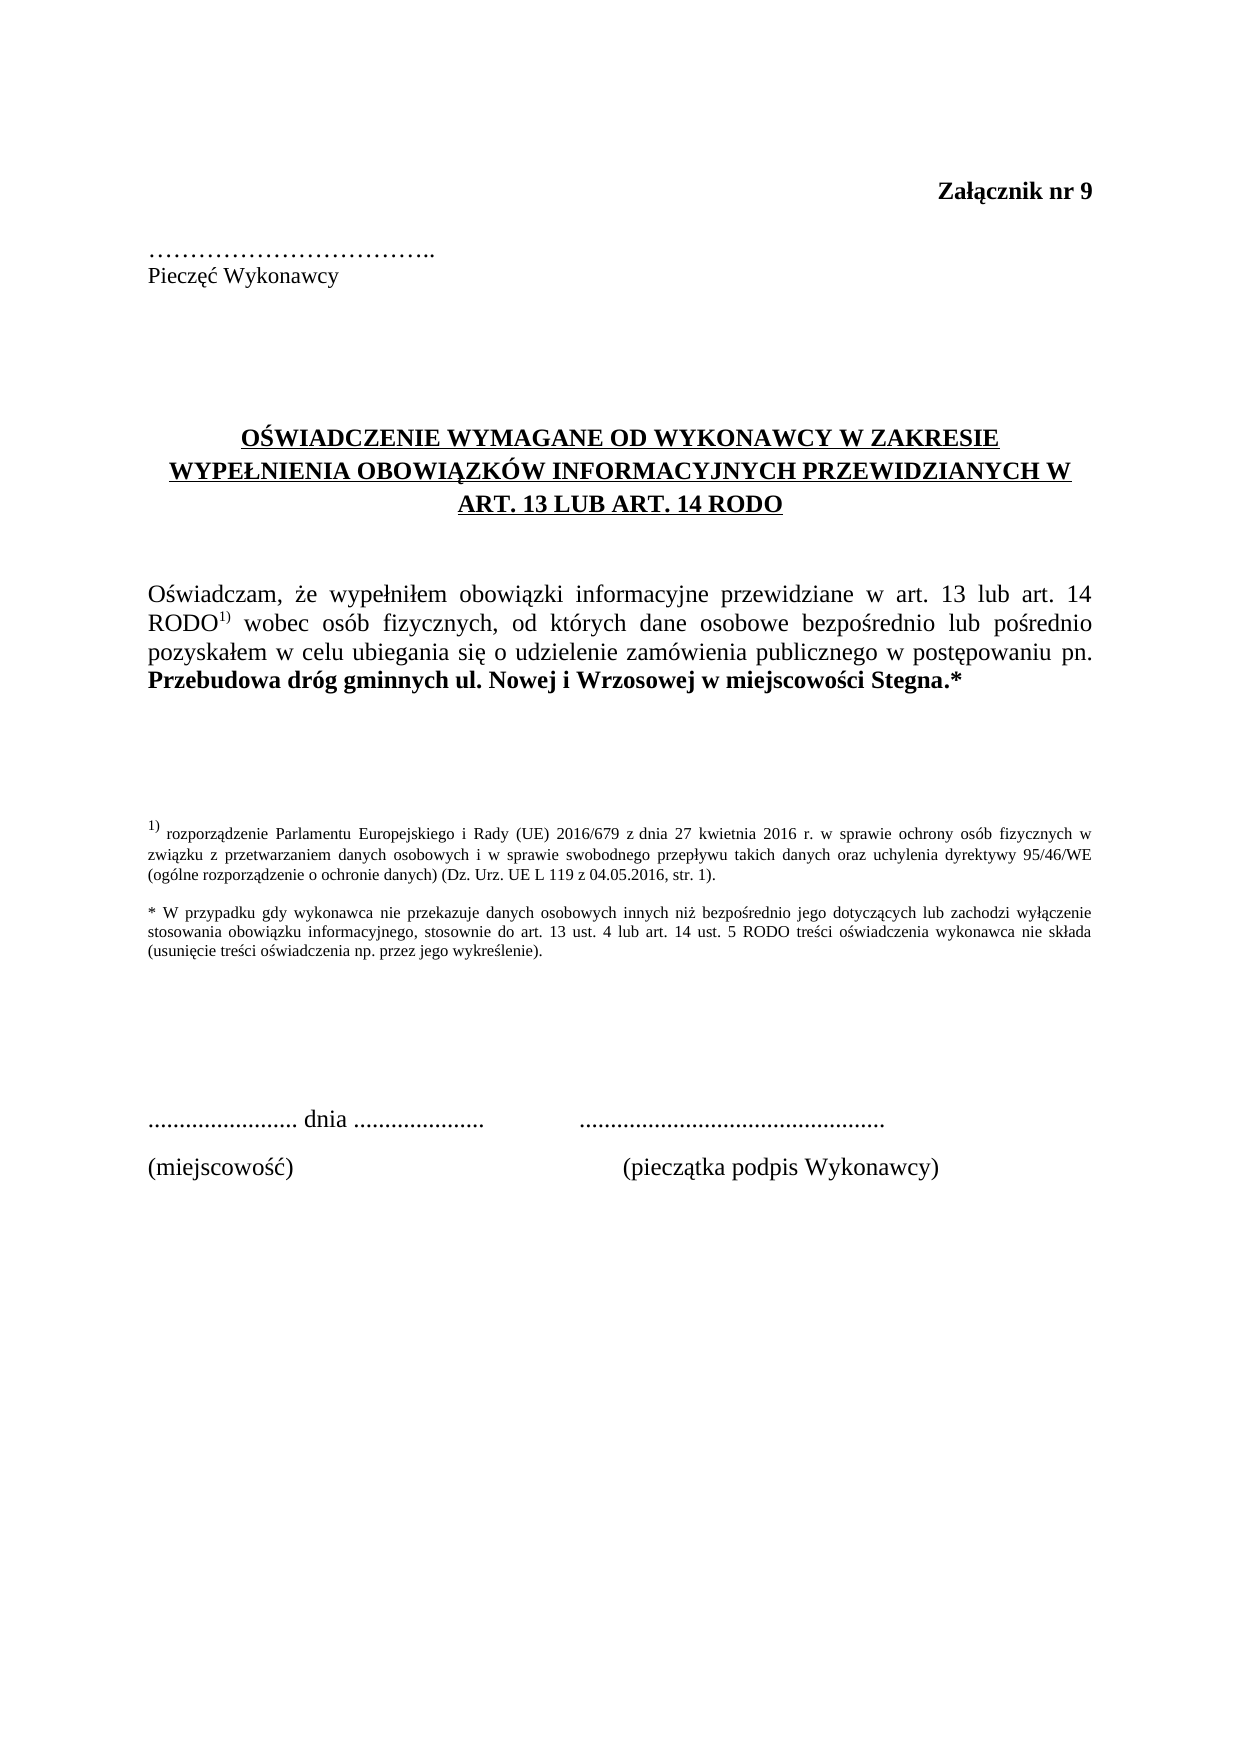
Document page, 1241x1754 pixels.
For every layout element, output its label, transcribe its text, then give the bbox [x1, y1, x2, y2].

text ........................ dnia ..................... ................................................. [148, 1104, 1152, 1133]
text OŚWIADCZENIE WYMAGANE OD WYKONAWCY W ZAKRESIE WYPEŁNIENIA OBOWIĄZKÓW INFORMACYJNYCH PRZEWIDZIANYCH W ART. 13 LUB ART. 14 RODO [148, 423, 1093, 517]
text (miejscowość) (pieczątka podpis Wykonawcy) [148, 1152, 1152, 1180]
text Pieczęć Wykonawcy [148, 263, 1093, 289]
text Załącznik nr 9 [148, 176, 1093, 205]
text * W przypadku gdy wykonawca nie przekazuje danych osobowych innych niż bezpośrednio jego dotyczących lub zachodzi wyłączenie stosowania obowiązku informacyjnego, stosownie do art. 13 ust. 4 lub art. 14 ust. 5 RODO treści oświadczenia wykonawca nie składa (usunięcie treści oświadczenia np. przez jego wykreślenie). [148, 903, 1093, 960]
text Oświadczam, że wypełniłem obowiązki informacyjne przewidziane w art. 13 lub art. 14 RODO1) wobec osób fizycznych, od których dane osobowe bezpośrednio lub pośrednio pozyskałem w celu ubiegania się o udzielenie zamówienia publicznego w postępowaniu pn. Przebudowa dróg gminnych ul. Nowej i Wrzosowej w miejscowości Stegna.* [148, 579, 1093, 694]
text …………………………….. [148, 234, 1093, 263]
text 1) rozporządzenie Parlamentu Europejskiego i Rady (UE) 2016/679 z dnia 27 kwietnia 2016 r. w sprawie ochrony osób fizycznych w związku z przetwarzaniem danych osobowych i w sprawie swobodnego przepływu takich danych oraz uchylenia dyrektywy 95/46/WE (ogólne rozporządzenie o ochronie danych) (Dz. Urz. UE L 119 z 04.05.2016, str. 1). [148, 816, 1093, 883]
